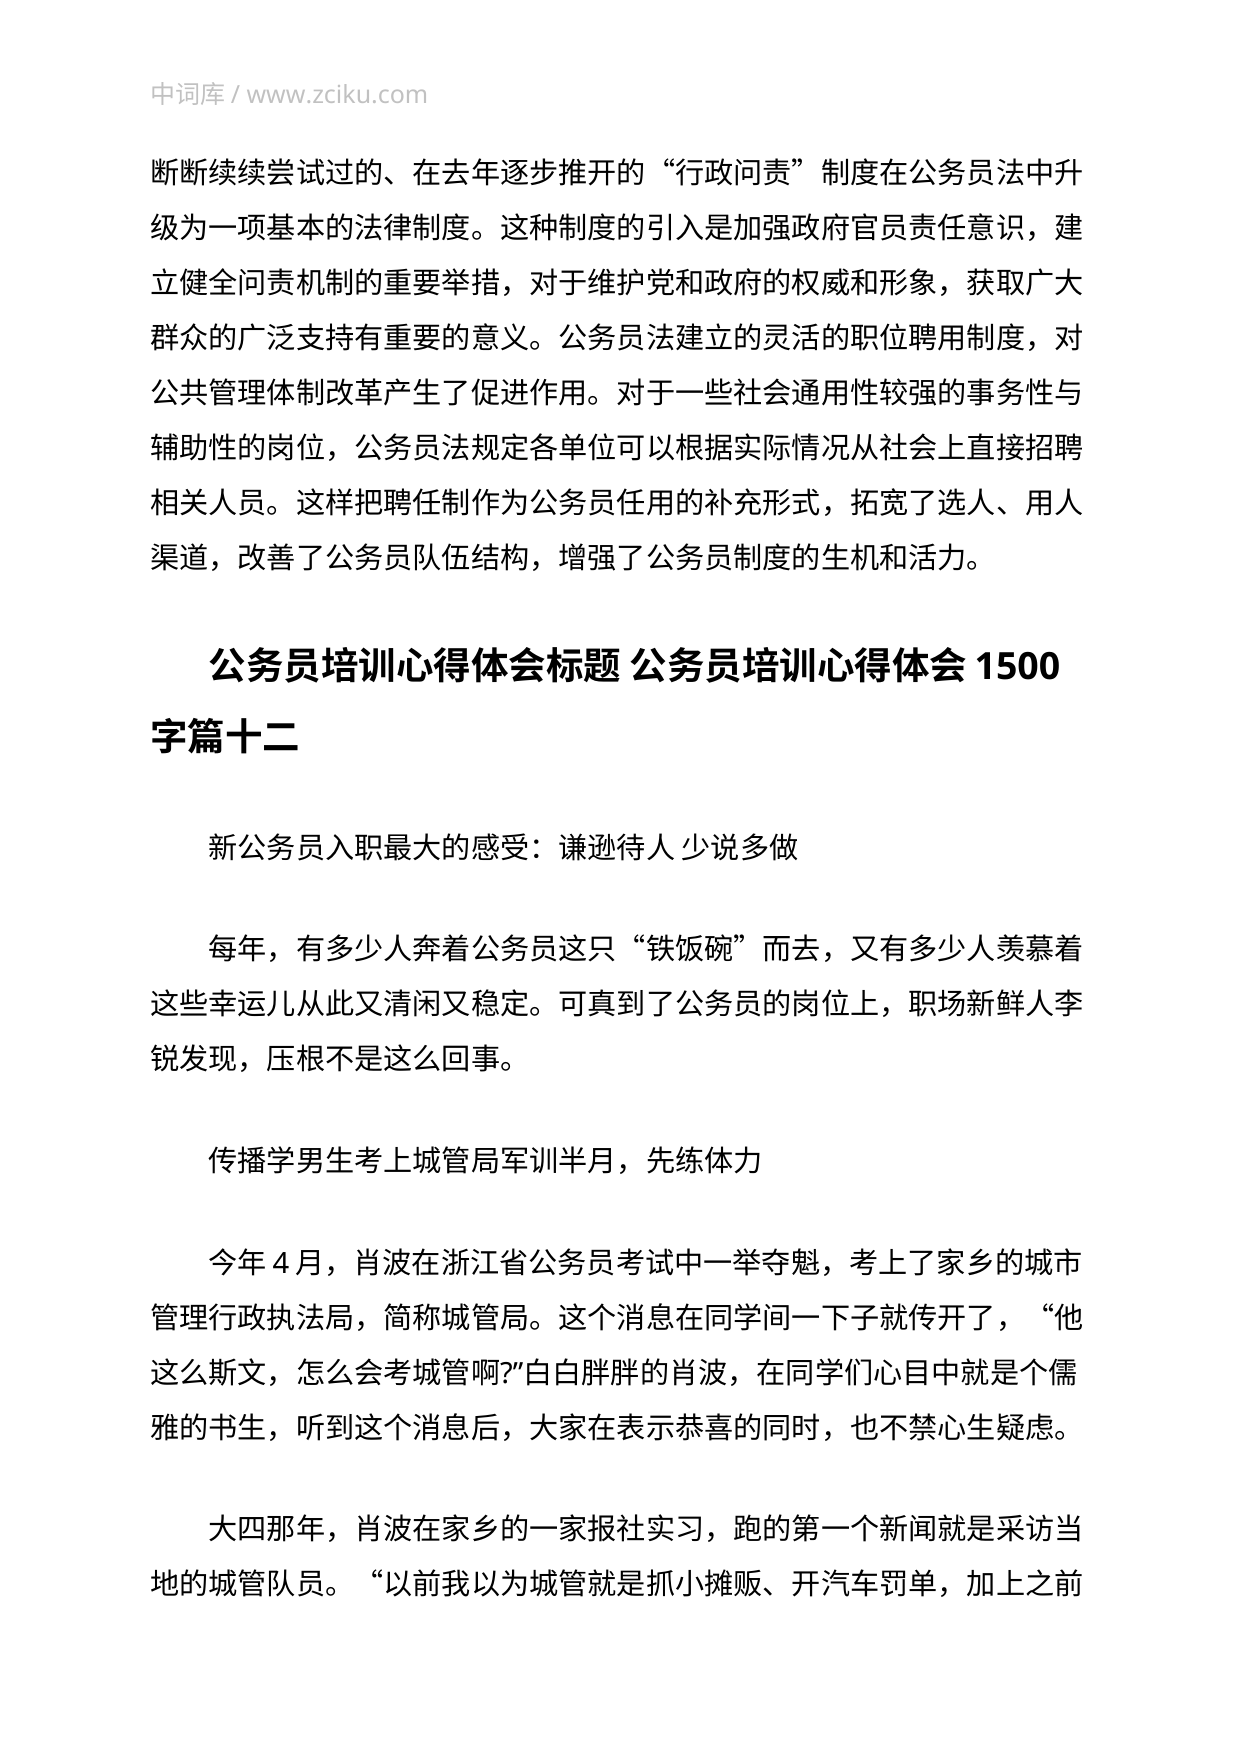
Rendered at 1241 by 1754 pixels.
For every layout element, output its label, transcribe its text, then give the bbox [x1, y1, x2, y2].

text 每年，有多少人奔着公务员这只“铁饭碗”而去，又有多少人羡慕着这些幸运儿从此又清闲又稳定。可真到了公务员的岗位上，职场新鲜人李锐发现，压根不是这么回事。 [150, 926, 1090, 1078]
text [150, 1506, 1090, 1603]
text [150, 150, 1090, 577]
text 新公务员入职最大的感受：谦逊待人 少说多做 [150, 824, 1090, 866]
text 今年4月，肖波在浙江省公务员考试中一举夺魁，考上了家乡的城市管理行政执法局，简称城管局。这个消息在同学间一下子就传开了，“他这么斯文，怎么会考城管啊?”白白胖胖的肖波，在同学们心目中就是个儒雅的书生，听到这个消息后，大家在表示恭喜的同时，也不禁心生疑虑。 [150, 1239, 1090, 1446]
text 传播学男生考上城管局军训半月，先练体力 [150, 1137, 1090, 1180]
text 公务员培训心得体会标题 公务员培训心得体会1500字篇十二 [150, 636, 1090, 761]
